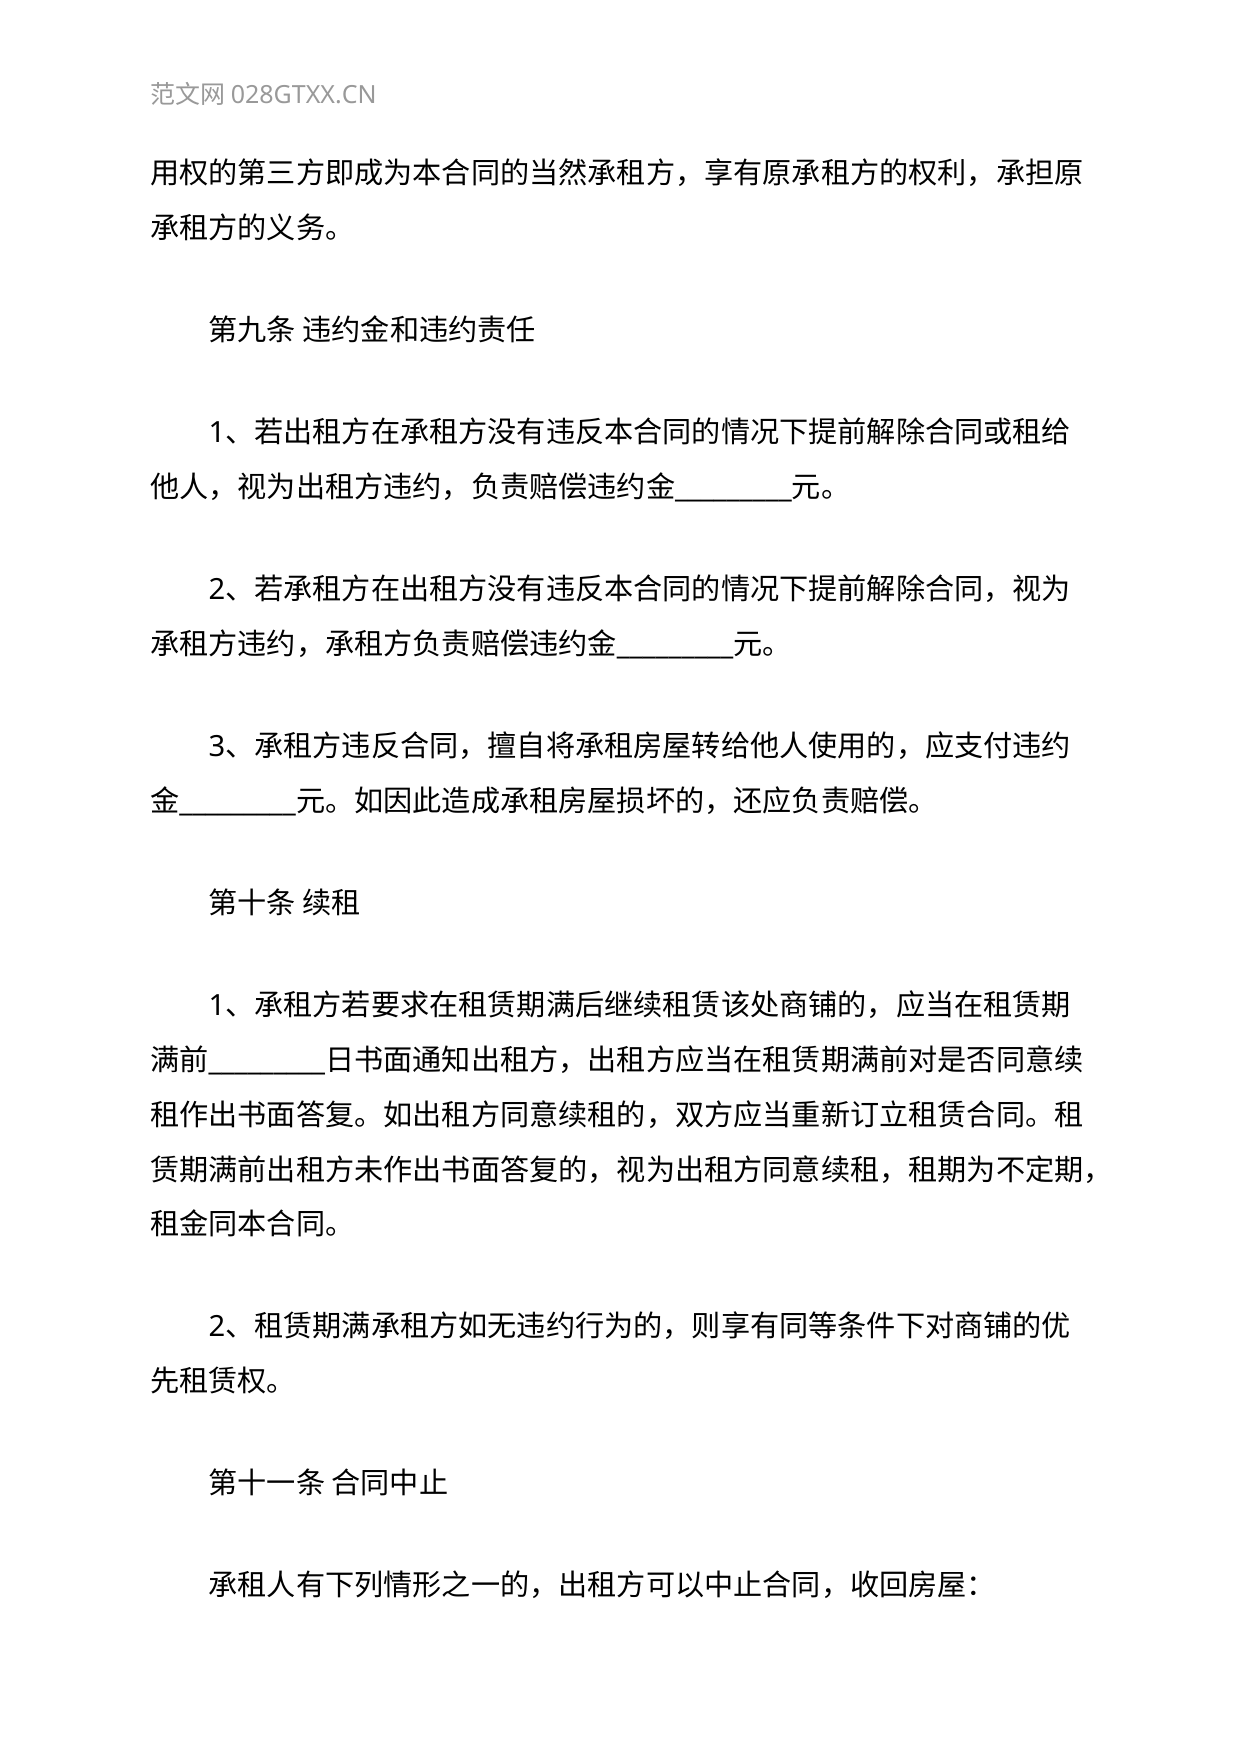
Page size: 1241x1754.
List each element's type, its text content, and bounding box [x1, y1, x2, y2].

text 第十条 续租 [150, 879, 1090, 922]
text 1、承租方若要求在租赁期满后继续租赁该处商铺的，应当在租赁期满前_________日书面通知出租方，出租方应当在租赁期满前对是否同意续租作出书面答复。如出租方同意续租的，双方应当重新订立租赁合同。租赁期满前出租方未作出书面答复的，视为出租方同意续租，租期为不定期，租金同本合同。 [150, 981, 1090, 1243]
text 第九条 违约金和违约责任 [150, 307, 1090, 349]
text 第十一条 合同中止 [150, 1459, 1090, 1502]
text 3、承租方违反合同，擅自将承租房屋转给他人使用的，应支付违约金_________元。如因此造成承租房屋损坏的，还应负责赔偿。 [150, 722, 1090, 820]
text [150, 150, 1090, 247]
text 承租人有下列情形之一的，出租方可以中止合同，收回房屋： [150, 1561, 1090, 1603]
text 2、租赁期满承租方如无违约行为的，则享有同等条件下对商铺的优先租赁权。 [150, 1303, 1090, 1400]
text 2、若承租方在出租方没有违反本合同的情况下提前解除合同，视为承租方违约，承租方负责赔偿违约金_________元。 [150, 565, 1090, 663]
text 1、若出租方在承租方没有违反本合同的情况下提前解除合同或租给他人，视为出租方违约，负责赔偿违约金_________元。 [150, 408, 1090, 506]
